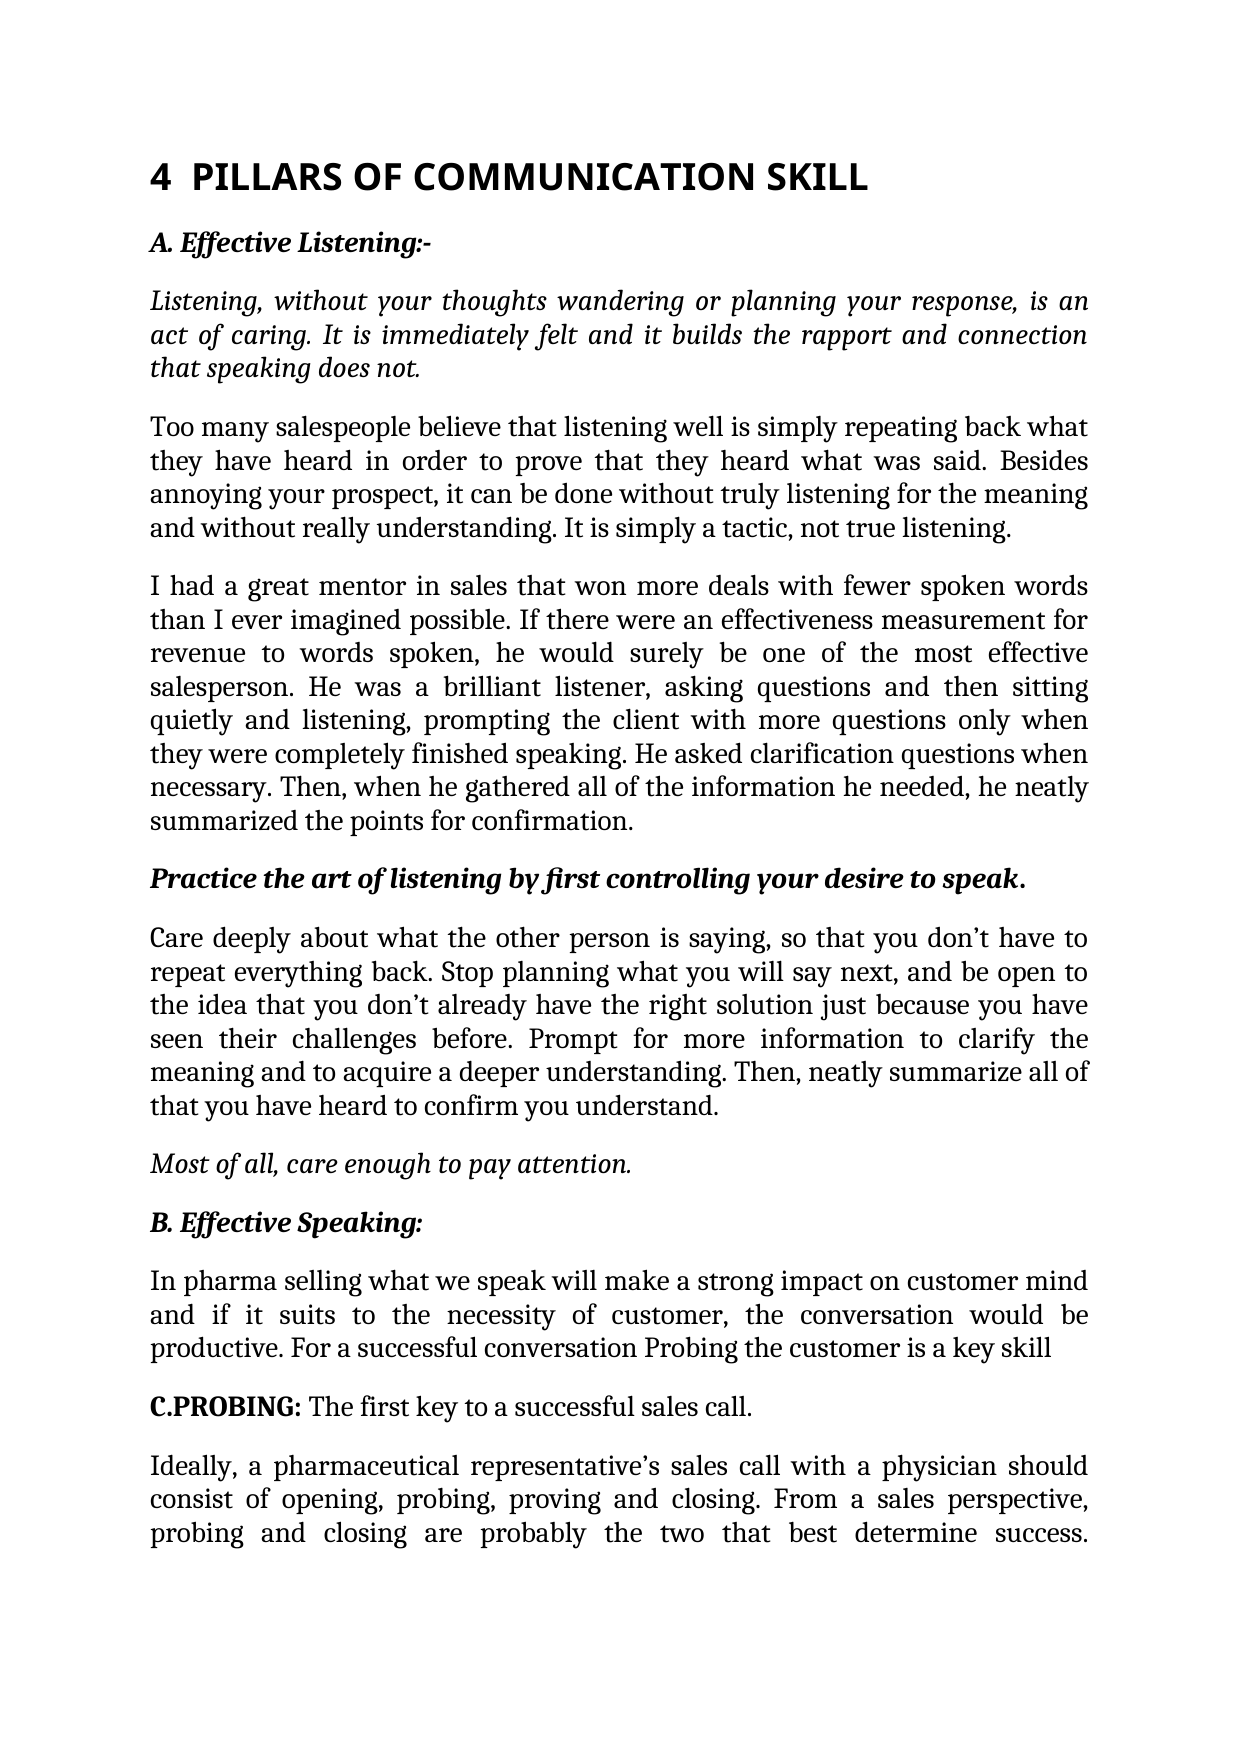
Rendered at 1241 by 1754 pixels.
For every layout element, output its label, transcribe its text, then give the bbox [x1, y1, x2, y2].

text In pharma selling what we speak will make a strong impact on customer mind and if it suits to the necessity of customer, the conversation would be productive. For a successful conversation Probing the customer is a key skill [150, 1264, 1090, 1365]
text 4 PILLARS OF COMMUNICATION SKILL [150, 150, 1090, 201]
text I had a great mentor in sales that won more deals with fewer spoken words than I ever imagined possible. If there were an effectiveness measurement for revenue to words spoken, he would surely be one of the most effective salesperson. He was a brilliant listener, asking questions and then sitting quietly and listening, prompting the client with more questions only when they were completely finished speaking. He asked clarification questions when necessary. Then, when he gathered all of the information he needed, he neatly summarized the points for confirmation. [150, 569, 1090, 838]
text A. Effective Listening:- [150, 226, 1090, 259]
text Most of all, care enough to pay attention. [150, 1147, 1090, 1181]
text Too many salespeople believe that listening well is simply repeating back what they have heard in order to prove that they heard what was said. Besides annoying your prospect, it can be done without truly listening for the meaning and without really understanding. It is simply a tactic, not true listening. [150, 410, 1090, 544]
text B. Effective Speaking: [150, 1206, 1090, 1239]
text C.PROBING: The first key to a successful sales call. [150, 1390, 1090, 1424]
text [150, 1449, 1090, 1549]
text Care deeply about what the other person is saying, so that you don’t have to repeat everything back. Stop planning what you will say next, and be open to the idea that you don’t already have the right solution just because you have seen their challenges before. Prompt for more information to clarify the meaning and to acquire a deeper understanding. Then, neatly summarize all of that you have heard to confirm you understand. [150, 921, 1090, 1122]
text Practice the art of listening by first controlling your desire to speak. [150, 863, 1090, 896]
text Listening, without your thoughts wandering or planning your response, is an act of caring. It is immediately felt and it builds the rapport and connection that speaking does not. [150, 284, 1090, 385]
